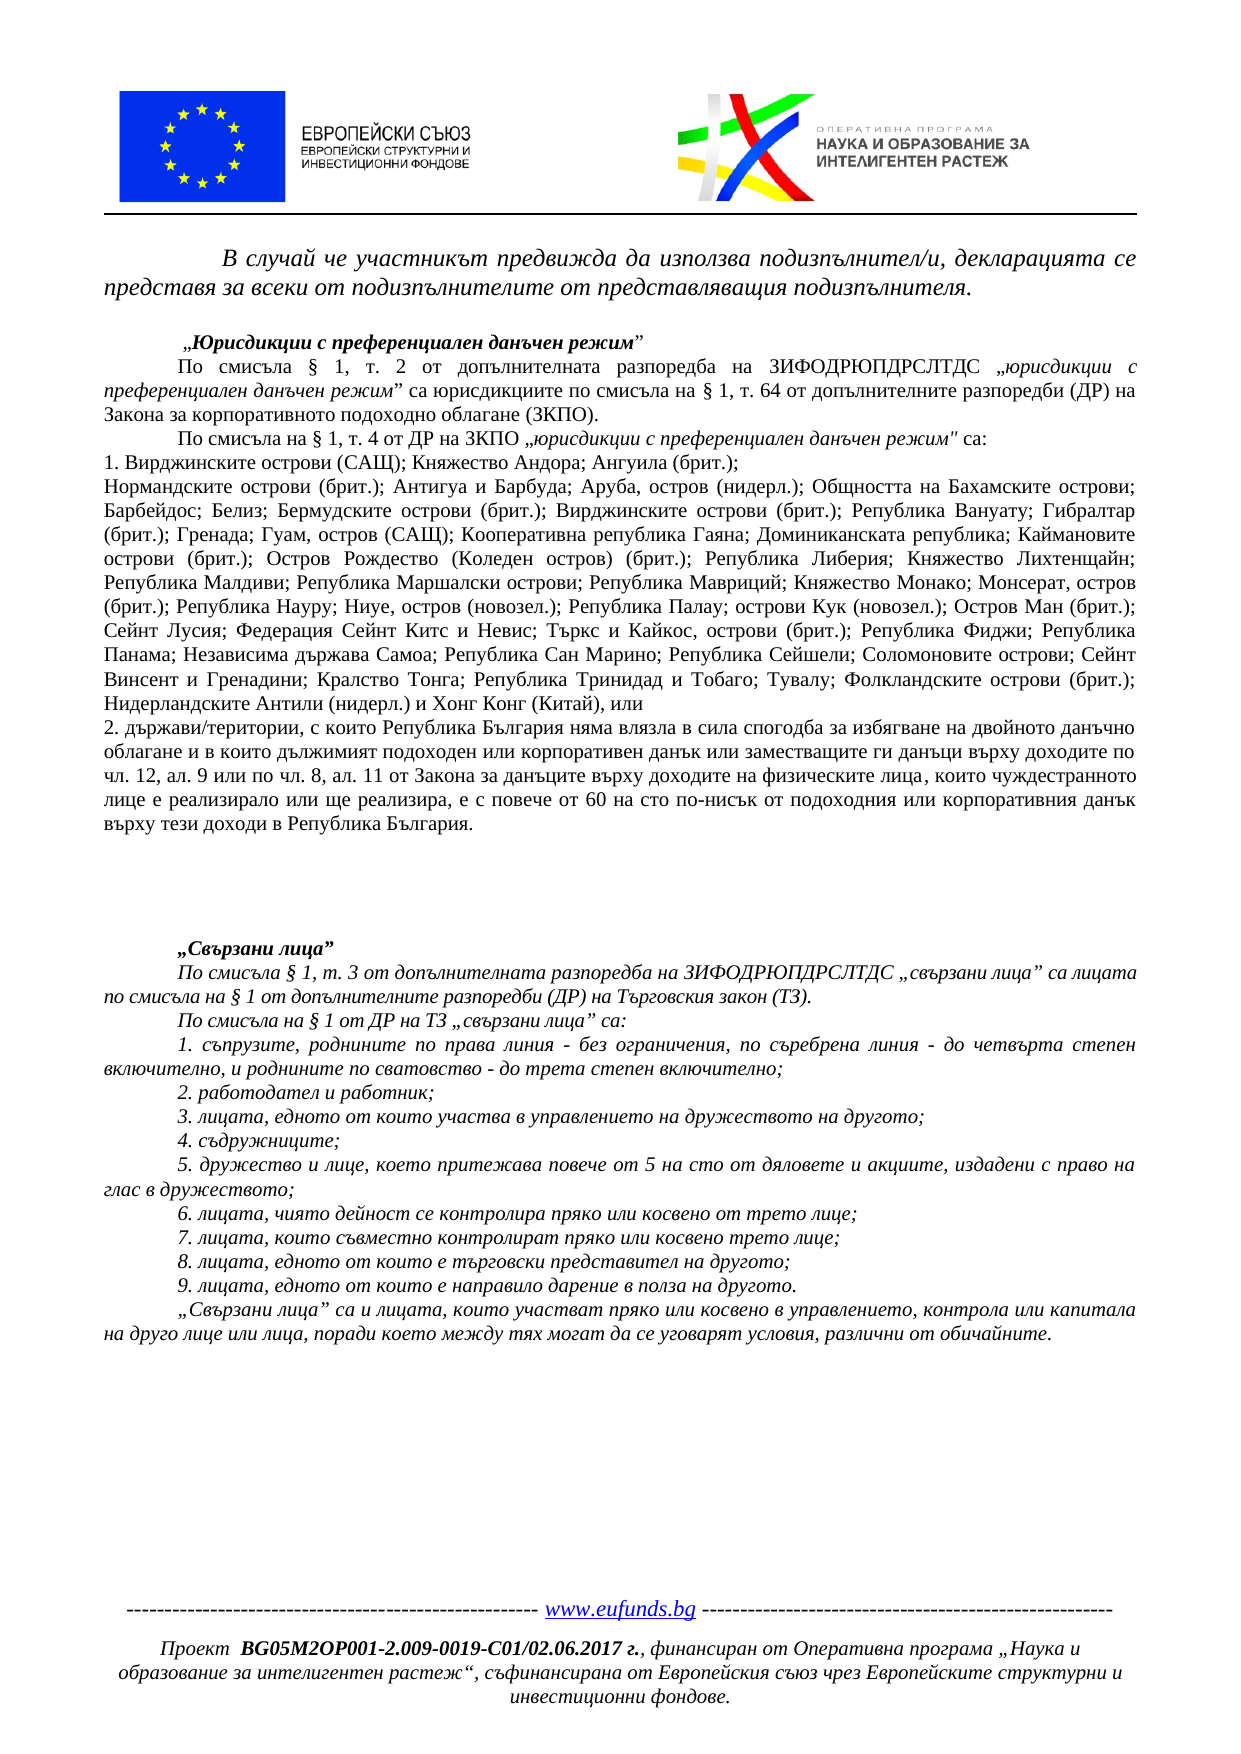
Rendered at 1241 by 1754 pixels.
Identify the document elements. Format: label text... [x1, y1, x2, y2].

text „Юрисдикции с преференциален данъчен режим” [103, 329, 1137, 354]
text 9. лицата, едното от които е направило дарение в полза на другото. [103, 1273, 1137, 1297]
picture [663, 74, 1049, 211]
text 8. лицата, едното от които е търговски представител на другото; [103, 1249, 1137, 1273]
text 6. лицата, чиято дейност се контролира пряко или косвено от трето лице; [103, 1201, 1137, 1224]
text 1. Вирджинските острови (САЩ); Княжество Андора; Ангуила (брит.); [103, 450, 1137, 474]
text Нормандските острови (брит.); Антигуа и Барбуда; Аруба, остров (нидерл.); Общността на Бахамските острови; Барбейдос; Белиз; Бермудските острови (брит.); Вирджинските острови (брит.); Република Вануату; Гибралтар (брит.); Гренада; Гуам, остров (САЩ); Кооперативна република Гаяна; Доминиканската република; Каймановите острови (брит.); Остров Рождество (Коледен остров) (брит.); Република Либерия; Княжество Лихтенщайн; Република Малдиви; Република Маршалски острови; Република Мавриций; Княжество Монако; Монсерат, остров (брит.); Република Науру; Ниуе, остров (новозел.); Република Палау; острови Кук (новозел.); Остров Ман (брит.); Сейнт Лусия; Федерация Сейнт Китс и Невис; Търкс и Кайкос, острови (брит.); Република Фиджи; Република Панама; Независима държава Самоа; Република Сан Марино; Република Сейшели; Соломоновите острови; Сейнт Винсент и Гренадини; Кралство Тонга; Република Тринидад и Тобаго; Тувалу; Фолкландските острови (брит.); Нидерландските Антили (нидерл.) и Хонг Конг (Китай), или [103, 474, 1137, 714]
picture [103, 73, 510, 211]
text По смисъла на § 1 от ДР на ТЗ „свързани лица” са: [103, 1008, 1137, 1032]
text 4. съдружниците; [103, 1128, 1137, 1152]
text „Свързани лица” [103, 936, 1137, 960]
text 2. държави/територии, с които Република България няма влязла в сила спогодба за избягване на двойното данъчно облагане и в които дължимият подоходен или корпоративен данък или заместващите ги данъци върху доходите по чл. 12, ал. 9 или по чл. 8, ал. 11 от Закона за данъците върху доходите на физическите лица, които чуждестранното лице е реализирало или ще реализира, е с повече от 60 на сто по-нисък от подоходния или корпоративния данък върху тези доходи в Република България. [103, 714, 1137, 835]
text В случай че участникът предвижда да използва подизпълнител/и, декларацията се представя за всеки от подизпълнителите от представляващия подизпълнителя. [103, 243, 1137, 301]
text По смисъла § 1, т. 3 от допълнителната разпоредба на ЗИФОДРЮПДРСЛТДС „свързани лица” са лицата по смисъла на § 1 от допълнителните разпоредби (ДР) на Търговския закон (ТЗ). [103, 960, 1137, 1008]
text „Свързани лица” са и лицата, които участват пряко или косвено в управлението, контрола или капитала на друго лице или лица, поради което между тях могат да се уговарят условия, различни от обичайните. [103, 1297, 1137, 1345]
text 5. дружество и лице, което притежава повече от 5 на сто от дяловете и акциите, издадени с право на глас в дружеството; [103, 1152, 1137, 1201]
text 2. работодател и работник; [103, 1080, 1137, 1104]
text 1. съпрузите, роднините по права линия - без ограничения, по съребрена линия - до четвърта степен включително, и роднините по сватовство - до трета степен включително; [103, 1032, 1137, 1080]
text По смисъла § 1, т. 2 от допълнителната разпоредба на ЗИФОДРЮПДРСЛТДС „юрисдикции с преференциален данъчен режим” са юрисдикциите по смисъла на § 1, т. 64 от допълнителните разпоредби (ДР) на Закона за корпоративното подоходно облагане (ЗКПО). [103, 354, 1137, 426]
text 7. лицата, които съвместно контролират пряко или косвено трето лице; [103, 1224, 1137, 1249]
text По смисъла на § 1, т. 4 от ДР на ЗКПО „юрисдикции с преференциален данъчен режим" са: [103, 426, 1137, 450]
text 3. лицата, едното от които участва в управлението на дружеството на другото; [103, 1104, 1137, 1128]
